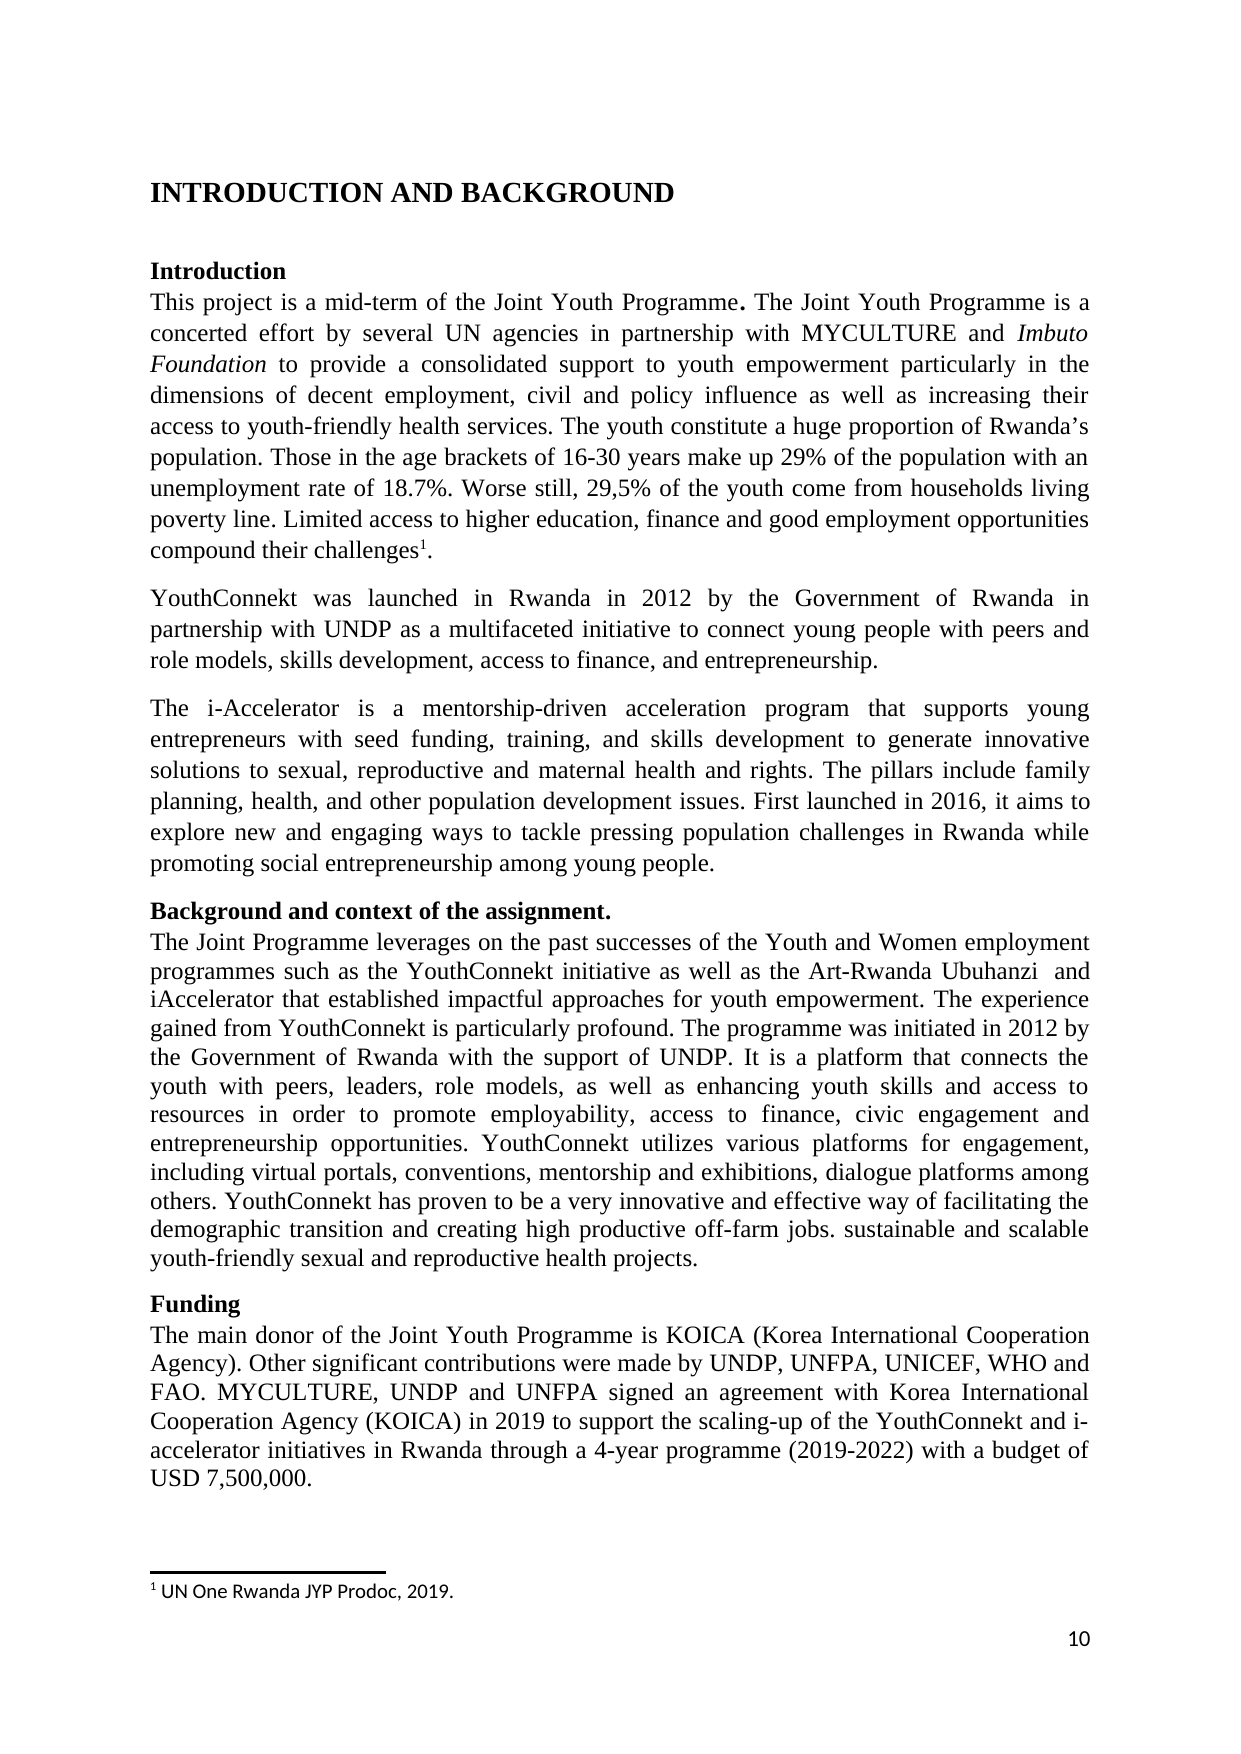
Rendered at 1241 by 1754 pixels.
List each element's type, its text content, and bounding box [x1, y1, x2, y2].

subtitle Introduction [150, 256, 1090, 285]
subtitle Background and context of the assignment. [150, 896, 1090, 925]
text The Joint Programme leverages on the past successes of the Youth and Women employment programmes such as the YouthConnekt initiative as well as the Art-Rwanda Ubuhanzi and iAccelerator that established impactful approaches for youth empowerment. The experience gained from YouthConnekt is particularly profound. The programme was initiated in 2012 by the Government of Rwanda with the support of UNDP. It is a platform that connects the youth with peers, leaders, role models, as well as enhancing youth skills and access to resources in order to promote employability, access to finance, civic engagement and entrepreneurship opportunities. YouthConnekt utilizes various platforms for engagement, including virtual portals, conventions, mentorship and exhibitions, dialogue platforms among others. YouthConnekt has proven to be a very innovative and effective way of facilitating the demographic transition and creating high productive off-farm jobs. sustainable and scalable youth-friendly sexual and reproductive health projects. [150, 927, 1090, 1272]
text This project is a mid-term of the Joint Youth Programme. The Joint Youth Programme is a concerted effort by several UN agencies in partnership with MYCULTURE and Imbuto Foundation to provide a consolidated support to youth empowerment particularly in the dimensions of decent employment, civil and policy influence as well as increasing their access to youth-friendly health services. The youth constitute a huge proportion of Rwanda’s population. Those in the age brackets of 16-30 years make up 29% of the population with an unemployment rate of 18.7%. Worse still, 29,5% of the youth come from households living poverty line. Limited access to higher education, finance and good employment opportunities compound their challenges. [150, 287, 1090, 564]
text The i-Accelerator is a mentorship-driven acceleration program that supports young entrepreneurs with seed funding, training, and skills development to generate innovative solutions to sexual, reproductive and maternal health and rights. The pillars include family planning, health, and other population development issues. First launched in 2016, it aims to explore new and engaging ways to tackle pressing population challenges in Rwanda while promoting social entrepreneurship among young people. [150, 693, 1090, 877]
subtitle Funding [150, 1289, 1090, 1317]
text YouthConnekt was launched in Rwanda in 2012 by the Government of Rwanda in partnership with UNDP as a multifaceted initiative to connect young people with peers and role models, skills development, access to finance, and entrepreneurship. [150, 583, 1090, 674]
text The main donor of the Joint Youth Programme is KOICA (Korea International Cooperation Agency). Other significant contributions were made by UNDP, UNFPA, UNICEF, WHO and FAO. MYCULTURE, UNDP and UNFPA signed an agreement with Korea International Cooperation Agency (KOICA) in 2019 to support the scaling-up of the YouthConnekt and i-accelerator initiatives in Rwanda through a 4-year programme (2019-2022) with a budget of USD 7,500,000. [150, 1320, 1090, 1492]
subtitle INTRODUCTION AND BACKGROUND [150, 175, 1090, 208]
